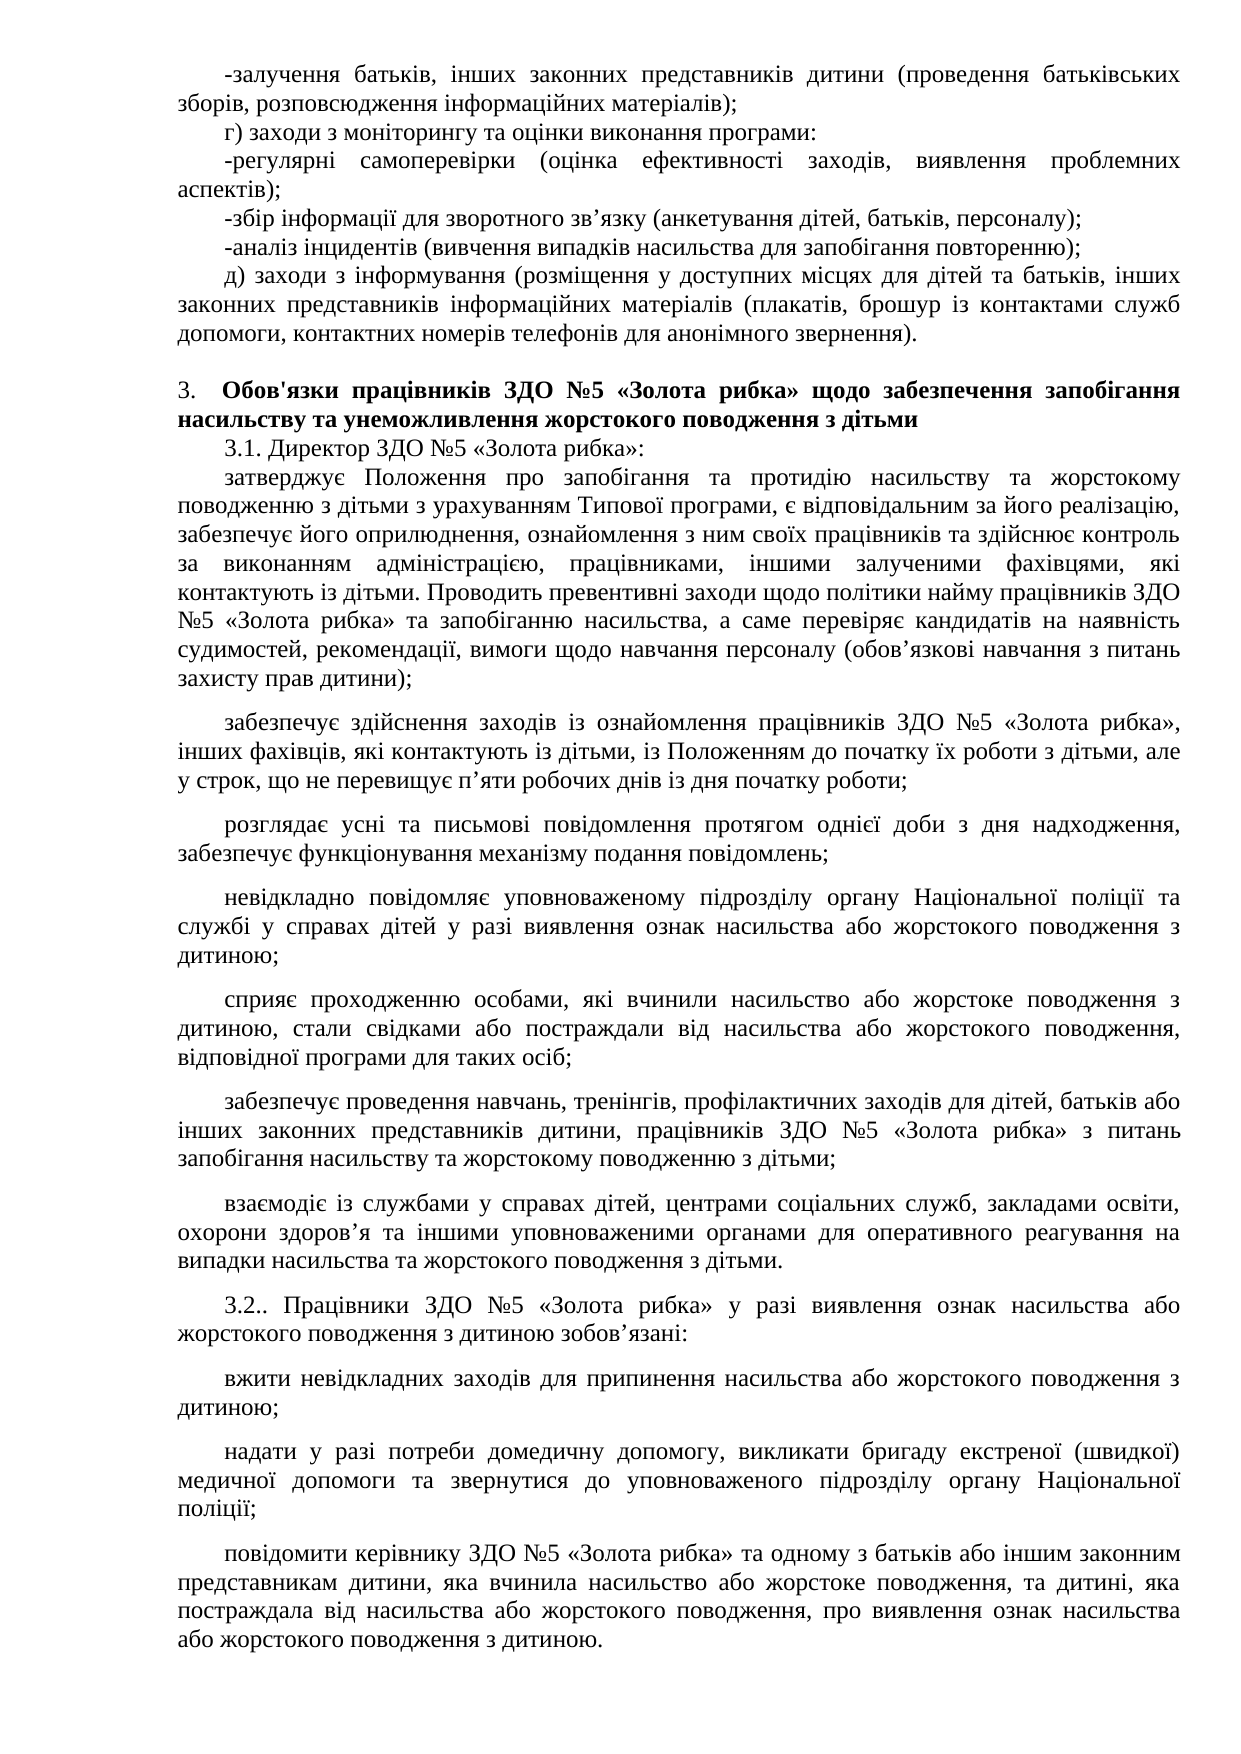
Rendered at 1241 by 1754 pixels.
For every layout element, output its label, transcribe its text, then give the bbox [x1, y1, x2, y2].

text повідомити керівнику ЗДО №5 «Золота рибка» та одному з батьків або іншим законним представникам дитини, яка вчинила насильство або жорстоке поводження, та дитині, яка постраждала від насильства або жорстокого поводження, про виявлення ознак насильства або жорстокого поводження з дитиною. [177, 1538, 1181, 1653]
text -залучення батьків, інших законних представників дитини (проведення батьківських зборів, розповсюдження інформаційних матеріалів); [177, 59, 1181, 117]
text д) заходи з інформування (розміщення у доступних місцях для дітей та батьків, інших законних представників інформаційних матеріалів (плакатів, брошур із контактами служб допомоги, контактних номерів телефонів для анонімного звернення). [177, 260, 1181, 347]
text -аналіз інцидентів (вивчення випадків насильства для запобігання повторенню); [177, 232, 1181, 260]
text г) заходи з моніторингу та оцінки виконання програми: [177, 117, 1181, 145]
text затверджує Положення про запобігання та протидію насильству та жорстокому поводженню з дітьми з урахуванням Типової програми, є відповідальним за його реалізацію, забезпечує його оприлюднення, ознайомлення з ним своїх працівників та здійснює контроль за виконанням адміністрацією, працівниками, іншими залученими фахівцями, які контактують із дітьми. Проводить превентивні заходи щодо політики найму працівників ЗДО №5 «Золота рибка» та запобіганню насильства, а саме перевіряє кандидатів на наявність судимостей, рекомендації, вимоги щодо навчання персоналу (обов’язкові навчання з питань захисту прав дитини); [177, 462, 1181, 692]
text 3. Обов'язки працівників ЗДО №5 «Золота рибка» щодо забезпечення запобігання насильству та унеможливлення жорстокого поводження з дітьми [177, 375, 1181, 433]
text 3.2.. Працівники ЗДО №5 «Золота рибка» у разі виявлення ознак насильства або жорстокого поводження з дитиною зобов’язані: [177, 1290, 1181, 1347]
text забезпечує здійснення заходів із ознайомлення працівників ЗДО №5 «Золота рибка», інших фахівців, які контактують із дітьми, із Положенням до початку їх роботи з дітьми, але у строк, що не перевищує п’яти робочих днів із дня початку роботи; [177, 707, 1181, 793]
text забезпечує проведення навчань, тренінгів, профілактичних заходів для дітей, батьків або інших законних представників дитини, працівників ЗДО №5 «Золота рибка» з питань запобігання насильству та жорстокому поводженню з дітьми; [177, 1086, 1181, 1172]
text вжити невідкладних заходів для припинення насильства або жорстокого поводження з дитиною; [177, 1363, 1181, 1420]
text 3.1. Директор ЗДО №5 «Золота рибка»: [177, 433, 1181, 462]
text невідкладно повідомляє уповноваженому підрозділу органу Національної поліції та службі у справах дітей у разі виявлення ознак насильства або жорстокого поводження з дитиною; [177, 882, 1181, 968]
text взаємодіє із службами у справах дітей, центрами соціальних служб, закладами освіти, охорони здоров’я та іншими уповноваженими органами для оперативного реагування на випадки насильства та жорстокого поводження з дітьми. [177, 1188, 1181, 1274]
text -регулярні самоперевірки (оцінка ефективності заходів, виявлення проблемних аспектів); [177, 145, 1181, 203]
text сприяє проходженню особами, які вчинили насильство або жорстоке поводження з дитиною, стали свідками або постраждали від насильства або жорстокого поводження, відповідної програми для таких осіб; [177, 984, 1181, 1070]
text -збір інформації для зворотного зв’язку (анкетування дітей, батьків, персоналу); [177, 203, 1181, 232]
text розглядає усні та письмові повідомлення протягом однієї доби з дня надходження, забезпечує функціонування механізму подання повідомлень; [177, 809, 1181, 867]
text надати у разі потреби домедичну допомогу, викликати бригаду екстреної (швидкої) медичної допомоги та звернутися до уповноваженого підрозділу органу Національної поліції; [177, 1436, 1181, 1522]
